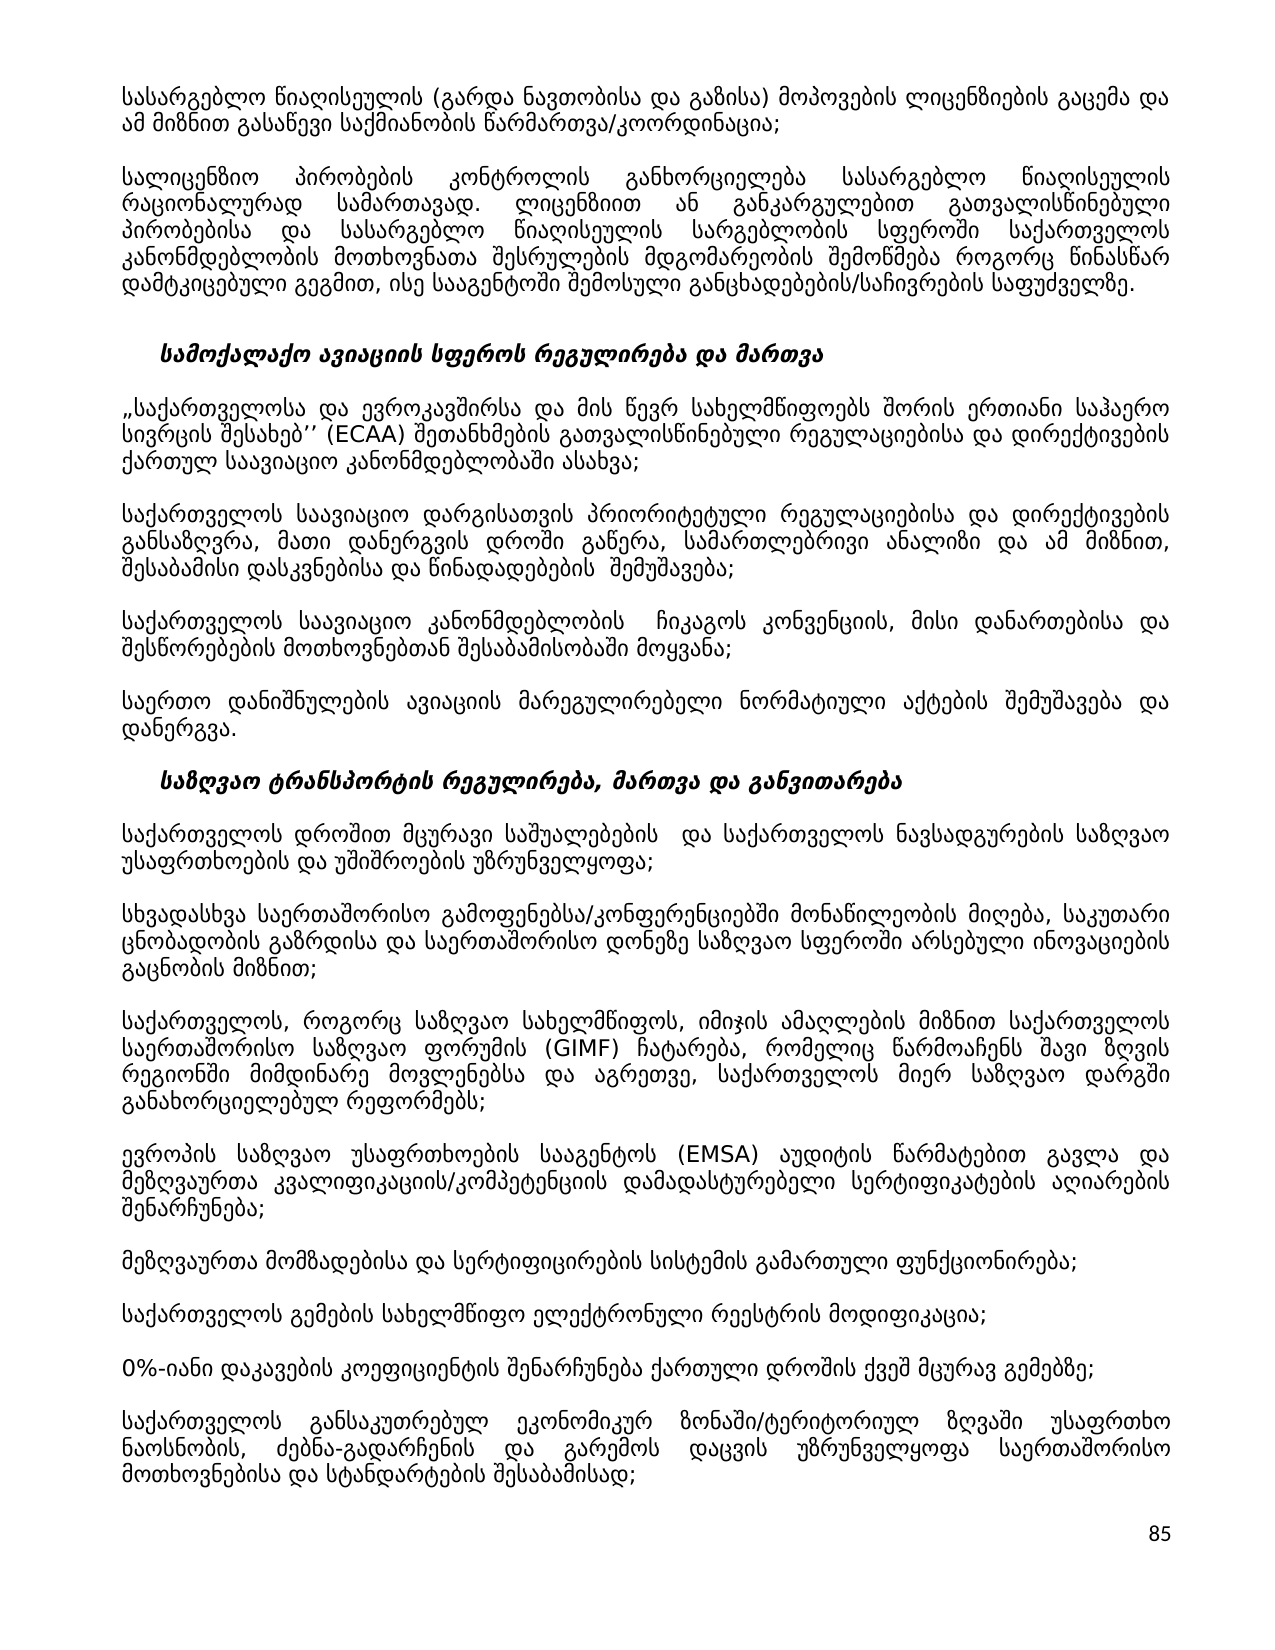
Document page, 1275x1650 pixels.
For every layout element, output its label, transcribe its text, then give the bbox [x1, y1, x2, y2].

text სხვადასხვა საერთაშორისო გამოფენებსა/კონფერენციებში მონაწილეობის მიღება, საკუთარი ცნობადობის გაზრდისა და საერთაშორისო დონეზე საზღვაო სფეროში არსებული ინოვაციების გაცნობის მიზნით; [121, 902, 1171, 982]
text საქართველოს განსაკუთრებულ ეკონომიკურ ზონაში/ტერიტორიულ ზღვაში უსაფრთხო ნაოსნობის, ძებნა-გადარჩენის და გარემოს დაცვის უზრუნველყოფა საერთაშორისო მოთხოვნებისა და სტანდარტების შესაბამისად; [121, 1408, 1171, 1488]
subtitle საზღვაო ტრანსპორტის რეგულირება, მართვა და განვითარება [159, 768, 1171, 795]
subtitle სამოქალაქო ავიაციის სფეროს რეგულირება და მართვა [159, 342, 1171, 368]
text სასარგებლო წიაღისეულის (გარდა ნავთობისა და გაზისა) მოპოვების ლიცენზიების გაცემა და ამ მიზნით გასაწევი საქმიანობის წარმართვა/კოორდინაცია; [121, 84, 1171, 137]
text საერთო დანიშნულების ავიაციის მარეგულირებელი ნორმატიული აქტების შემუშავება და დანერგვა. [121, 688, 1171, 742]
text საქართველოს დროშით მცურავი საშუალებების და საქართველოს ნავსადგურების საზღვაო უსაფრთხოების და უშიშროების უზრუნველყოფა; [121, 822, 1171, 875]
text საქართველოს გემების სახელმწიფო ელექტრონული რეესტრის მოდიფიკაცია; [121, 1302, 1171, 1328]
text „საქართველოსა და ევროკავშირსა და მის წევრ სახელმწიფოებს შორის ერთიანი საჰაერო სივრცის შესახებ’’ (ECAA) შეთანხმების გათვალისწინებული რეგულაციებისა და დირექტივების ქართულ საავიაციო კანონმდებლობაში ასახვა; [121, 395, 1171, 475]
text საქართველოს საავიაციო კანონმდებლობის ჩიკაგოს კონვენციის, მისი დანართებისა და შესწორებების მოთხოვნებთან შესაბამისობაში მოყვანა; [121, 608, 1171, 662]
text 0%-იანი დაკავების კოეფიციენტის შენარჩუნება ქართული დროშის ქვეშ მცურავ გემებზე; [121, 1355, 1171, 1382]
text სალიცენზიო პირობების კონტროლის განხორციელება სასარგებლო წიაღისეულის რაციონალურად სამართავად. ლიცენზიით ან განკარგულებით გათვალისწინებული პირობებისა და სასარგებლო წიაღისეულის სარგებლობის სფეროში საქართველოს კანონმდებლობის მოთხოვნათა შესრულების მდგომარეობის შემოწმება როგორც წინასწარ დამტკიცებული გეგმით, ისე სააგენტოში შემოსული განცხადებების/საჩივრების საფუძველზე. [121, 164, 1171, 297]
text ევროპის საზღვაო უსაფრთხოების სააგენტოს (EMSA) აუდიტის წარმატებით გავლა და მეზღვაურთა კვალიფიკაციის/კომპეტენციის დამადასტურებელი სერტიფიკატების აღიარების შენარჩუნება; [121, 1142, 1171, 1222]
text საქართველოს საავიაციო დარგისათვის პრიორიტეტული რეგულაციებისა და დირექტივების განსაზღვრა, მათი დანერგვის დროში გაწერა, სამართლებრივი ანალიზი და ამ მიზნით, შესაბამისი დასკვნებისა და წინადადებების შემუშავება; [121, 502, 1171, 582]
text საქართველოს, როგორც საზღვაო სახელმწიფოს, იმიჯის ამაღლების მიზნით საქართველოს საერთაშორისო საზღვაო ფორუმის (GIMF) ჩატარება, რომელიც წარმოაჩენს შავი ზღვის რეგიონში მიმდინარე მოვლენებსა და აგრეთვე, საქართველოს მიერ საზღვაო დარგში განახორციელებულ რეფორმებს; [121, 1008, 1171, 1115]
text მეზღვაურთა მომზადებისა და სერტიფიცირების სისტემის გამართული ფუნქციონირება; [121, 1248, 1171, 1275]
